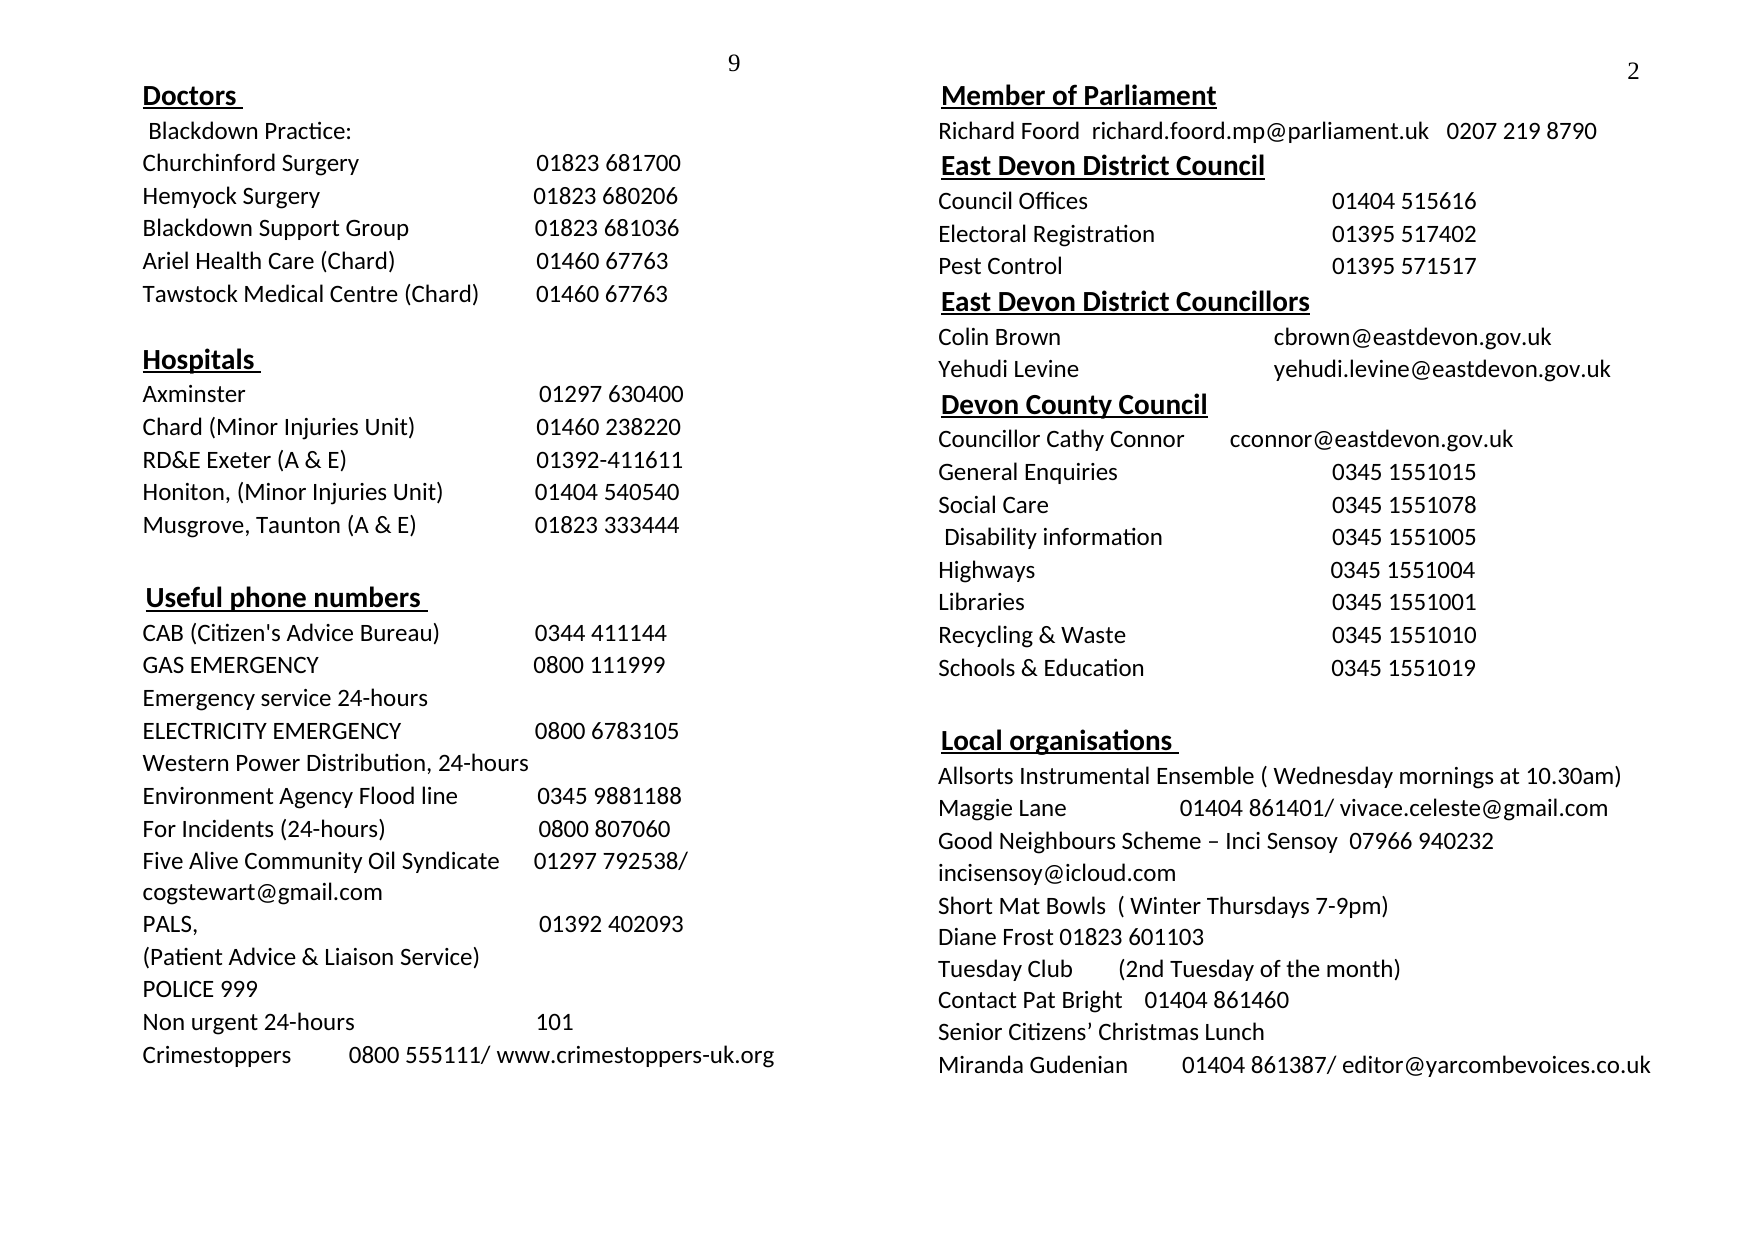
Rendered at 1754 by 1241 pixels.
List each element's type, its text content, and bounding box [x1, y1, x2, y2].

table_cell Doctors Blackdown Practice: Churchinford Surgery 01823 681700 Hemyock Surgery 01823 680206 Blackdown Support Group 01823 681036 Ariel Health Care (Chard) 01460 67763 Tawstock Medical Centre (Chard) 01460 67763 Hospitals Axminster 01297 630400 Chard (Minor Injuries Unit) 01460 238220 RD&E Exeter (A & E) 01392-411611 Honiton, (Minor Injuries Unit) 01404 540540 Musgrove, Taunton (A & E) 01823 333444 Useful phone numbers CAB (Citizen's Advice Bureau) 0344 411144 GAS EMERGENCY 0800 111999 Emergency service 24-hours ELECTRICITY EMERGENCY 0800 6783105 Western Power Distribution, 24-hours Environment Agency Flood line 0345 9881188 For Incidents (24-hours) 0800 807060 Five Alive Community Oil Syndicate 01297 792538/ cogstewart@gmail.com PALS, 01392 402093 (Patient Advice & Liaison Service) POLICE 999 Non urgent 24-hours 101 Crimestoppers 0800 555111/ www.crimestoppers-uk.org [75, 75, 871, 1165]
table_cell Member of Parliament Richard Foord richard.foord.mp@parliament.uk 0207 219 8790 East Devon District Council Council Offices 01404 515616 Electoral Registration 01395 517402 Pest Control 01395 571517 East Devon District Councillors Colin Brown cbrown@eastdevon.gov.uk Yehudi Levine yehudi.levine@eastdevon.gov.uk Devon County Council Councillor Cathy Connor cconnor@eastdevon.gov.uk General Enquiries 0345 1551015 Social Care 0345 1551078 Disability information 0345 1551005 Highways 0345 1551004 Libraries 0345 1551001 Recycling & Waste 0345 1551010 Schools & Education 0345 1551019 Local organisations Allsorts Instrumental Ensemble ( Wednesday mornings at 10.30am) Maggie Lane 01404 861401/ vivace.celeste@gmail.com Good Neighbours Scheme – Inci Sensoy 07966 940232 incisensoy@icloud.com Short Mat Bowls ( Winter Thursdays 7-9pm) Diane Frost 01823 601103 Tuesday Club (2nd Tuesday of the month) Contact Pat Bright 01404 861460 Senior Citizens’ Christmas Lunch Miranda Gudenian 01404 861387/ editor@yarcombevoices.co.uk [871, 75, 1667, 1165]
